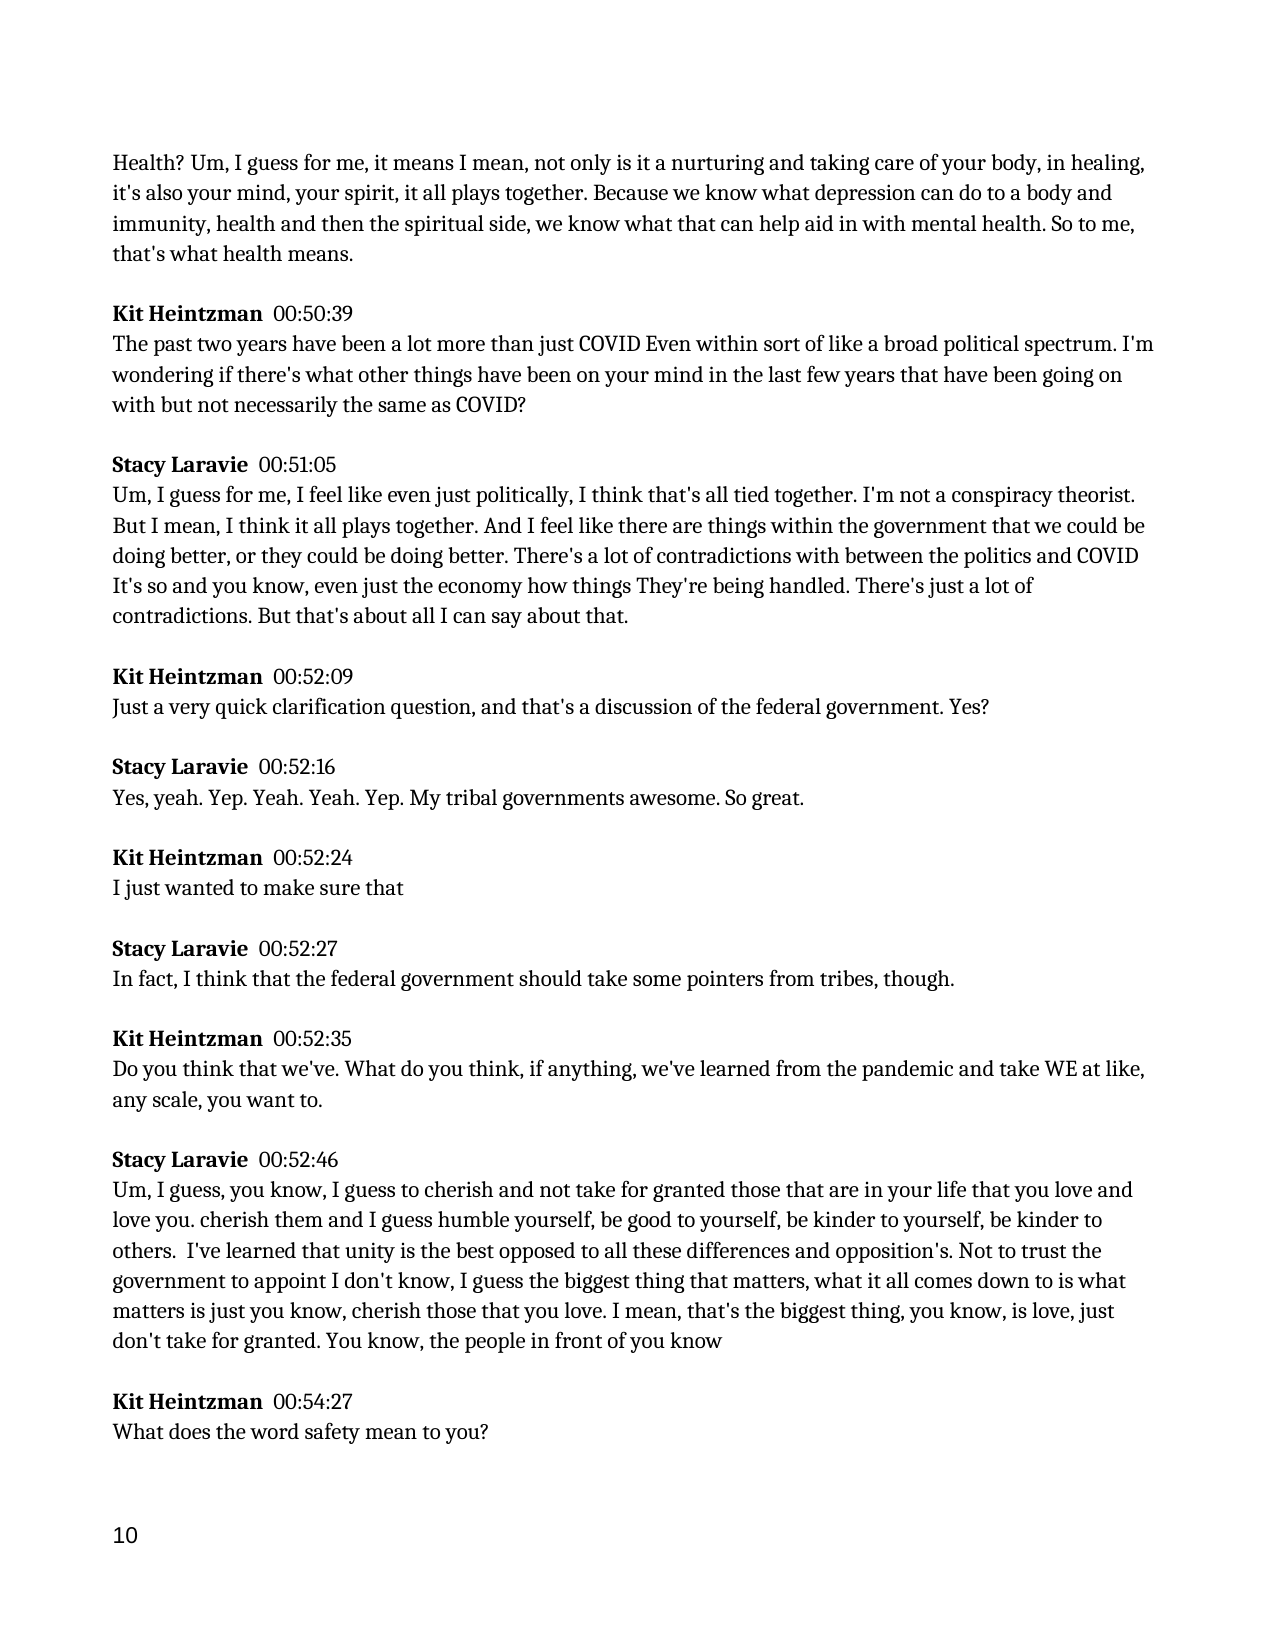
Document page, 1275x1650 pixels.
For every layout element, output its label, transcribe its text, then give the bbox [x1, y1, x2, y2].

text Do you think that we've. What do you think, if anything, we've learned from the pandemic and take WE at like, any scale, you want to. [112, 1056, 1162, 1113]
text Um, I guess, you know, I guess to cherish and not take for granted those that are in your life that you love and love you. cherish them and I guess humble yourself, be good to yourself, be kinder to yourself, be kinder to others. I've learned that unity is the best opposed to all these differences and opposition's. Not to trust the government to appoint I don't know, I guess the biggest thing that matters, what it all comes down to is what matters is just you know, cherish those that you love. I mean, that's the biggest thing, you know, is love, just don't take for granted. You know, the people in front of you know [112, 1177, 1162, 1354]
text Stacy Laravie 00:51:05 [112, 452, 1162, 478]
text Just a very quick clarification question, and that's a discussion of the federal government. Yes? [112, 694, 1162, 720]
text Um, I guess for me, I feel like even just politically, I think that's all tied together. I'm not a conspiracy theorist. But I mean, I think it all plays together. And I feel like there are things within the government that we could be doing better, or they could be doing better. There's a lot of contradictions with between the politics and COVID It's so and you know, even just the economy how things They're being handled. There's just a lot of contradictions. But that's about all I can say about that. [112, 482, 1162, 629]
text Kit Heintzman 00:52:24 [112, 845, 1162, 871]
text Health? Um, I guess for me, it means I mean, not only is it a nurturing and taking care of your body, in healing, it's also your mind, your spirit, it all plays together. Because we know what depression can do to a body and immunity, health and then the spiritual side, we know what that can help aid in with mental health. So to me, that's what health means. [112, 150, 1162, 267]
text Stacy Laravie 00:52:46 [112, 1147, 1162, 1173]
text Stacy Laravie 00:52:16 [112, 754, 1162, 781]
text In fact, I think that the federal government should take some pointers from tribes, though. [112, 966, 1162, 992]
text Kit Heintzman 00:54:27 [112, 1388, 1162, 1415]
text Kit Heintzman 00:50:39 [112, 301, 1162, 327]
text Stacy Laravie 00:52:27 [112, 935, 1162, 962]
text Kit Heintzman 00:52:09 [112, 663, 1162, 690]
text The past two years have been a lot more than just COVID Even within sort of like a broad political spectrum. I'm wondering if there's what other things have been on your mind in the last few years that have been going on with but not necessarily the same as COVID? [112, 331, 1162, 418]
text I just wanted to make sure that [112, 875, 1162, 901]
text Kit Heintzman 00:52:35 [112, 1026, 1162, 1052]
text Yes, yeah. Yep. Yeah. Yeah. Yep. My tribal governments awesome. So great. [112, 784, 1162, 811]
text What does the word safety mean to you? [112, 1419, 1162, 1445]
